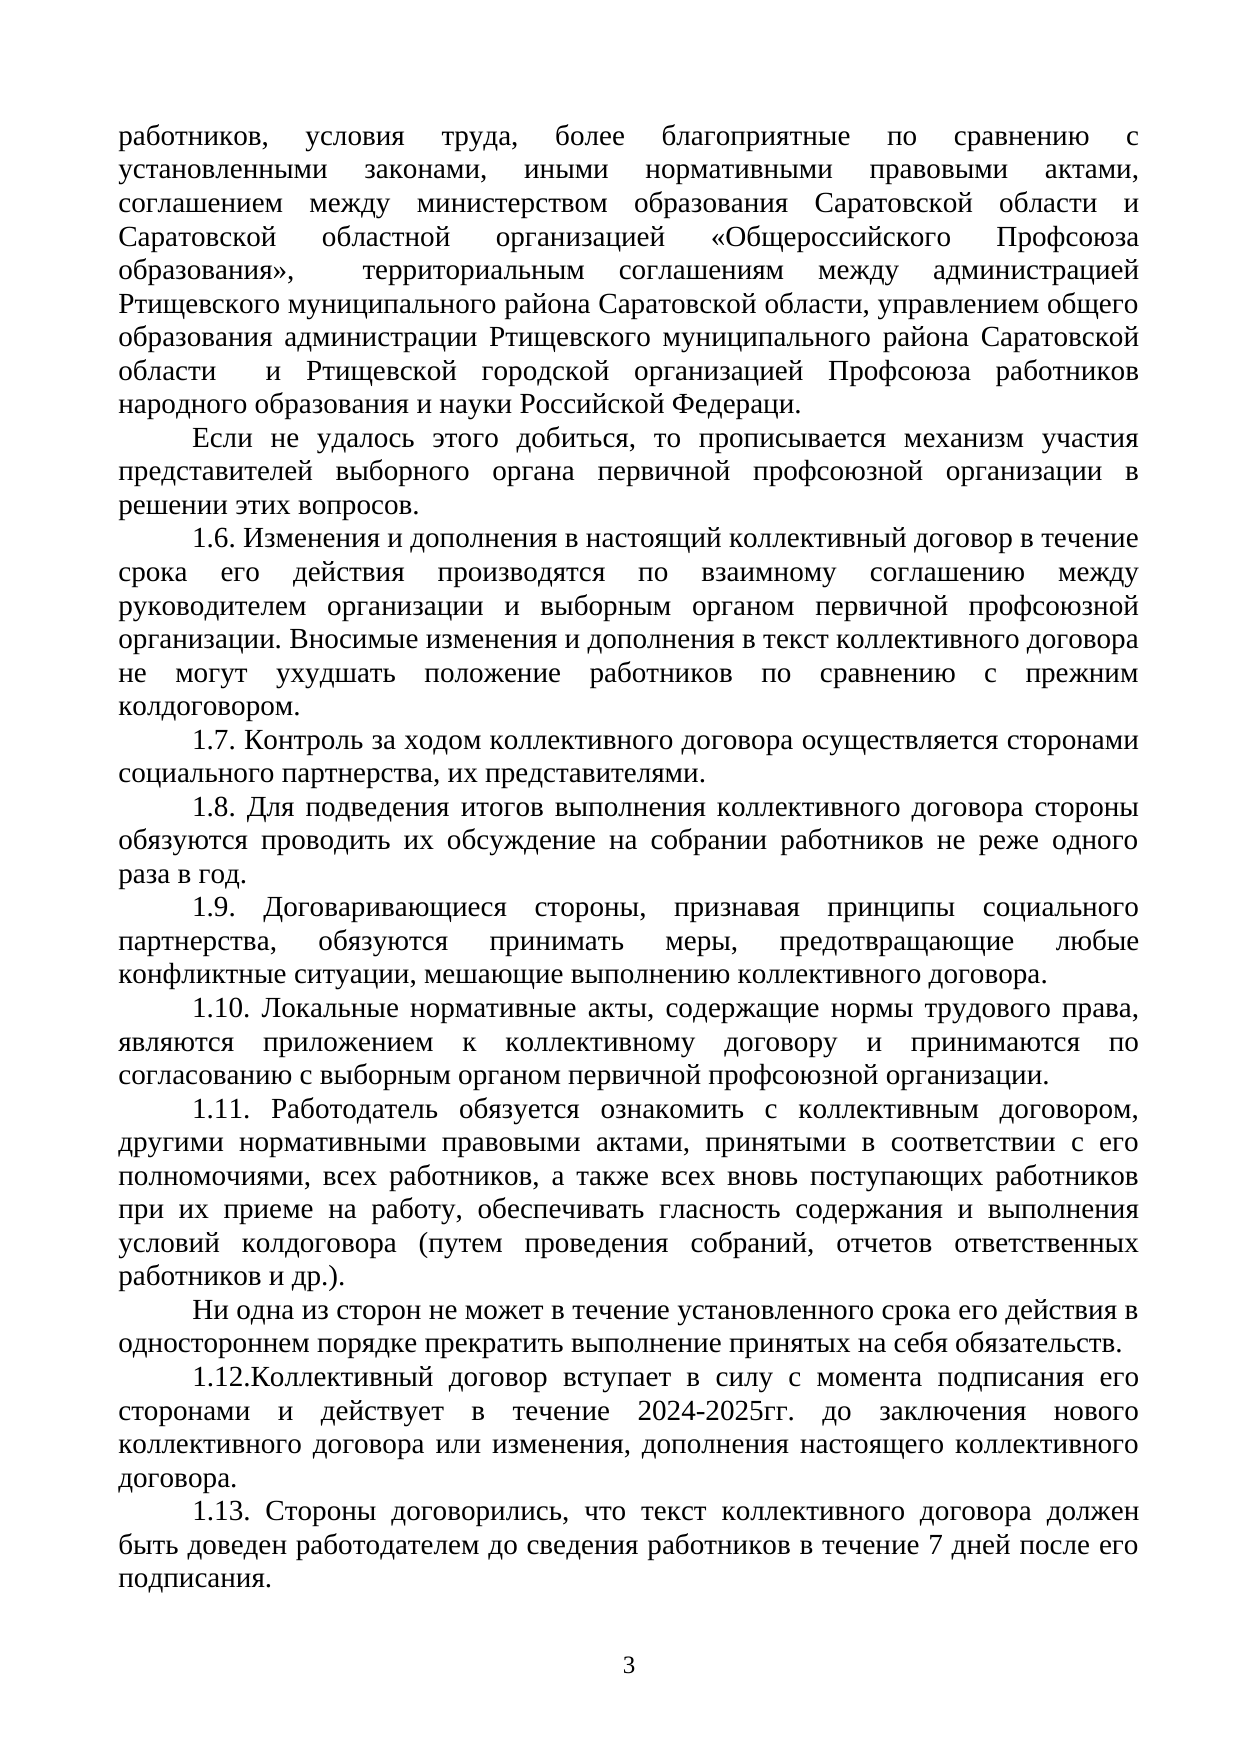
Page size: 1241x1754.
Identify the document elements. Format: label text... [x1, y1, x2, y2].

text 1.10. Локальные нормативные акты, содержащие нормы трудового права, являются приложением к коллективному договору и принимаются по согласованию с выборным органом первичной профсоюзной организации. [118, 990, 1140, 1091]
text Ни одна из сторон не может в течение установленного срока его действия в одностороннем порядке прекратить выполнение принятых на себя обязательств. [118, 1292, 1140, 1359]
text 1.12.Коллективный договор вступает в силу с момента подписания его сторонами и действует в течение 2024-2025гг. до заключения нового коллективного договора или изменения, дополнения настоящего коллективного договора. [118, 1359, 1140, 1493]
text 1.11. Работодатель обязуется ознакомить с коллективным договором, другими нормативными правовыми актами, принятыми в соответствии с его полномочиями, всех работников, а также всех вновь поступающих работников при их приеме на работу, обеспечивать гласность содержания и выполнения условий колдоговора (путем проведения собраний, отчетов ответственных работников и др.). [118, 1091, 1140, 1292]
text 1.9. Договаривающиеся стороны, признавая принципы социального партнерства, обязуются принимать меры, предотвращающие любые конфликтные ситуации, мешающие выполнению коллективного договора. [118, 889, 1140, 990]
text 1.13. Стороны договорились, что текст коллективного договора должен быть доведен работодателем до сведения работников в течение 7 дней после его подписания. [118, 1493, 1140, 1594]
text 1.7. Контроль за ходом коллективного договора осуществляется сторонами социального партнерства, их представителями. [118, 722, 1140, 789]
text 1.6. Изменения и дополнения в настоящий коллективный договор в течение срока его действия производятся по взаимному соглашению между руководителем организации и выборным органом первичной профсоюзной организации. Вносимые изменения и дополнения в текст коллективного договора не могут ухудшать положение работников по сравнению с прежним колдоговором. [118, 521, 1140, 722]
text Если не удалось этого добиться, то прописывается механизм участия представителей выборного органа первичной профсоюзной организации в решении этих вопросов. [118, 420, 1140, 521]
text 1.8. Для подведения итогов выполнения коллективного договора стороны обязуются проводить их обсуждение на собрании работников не реже одного раза в год. [118, 789, 1140, 889]
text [118, 118, 1140, 420]
